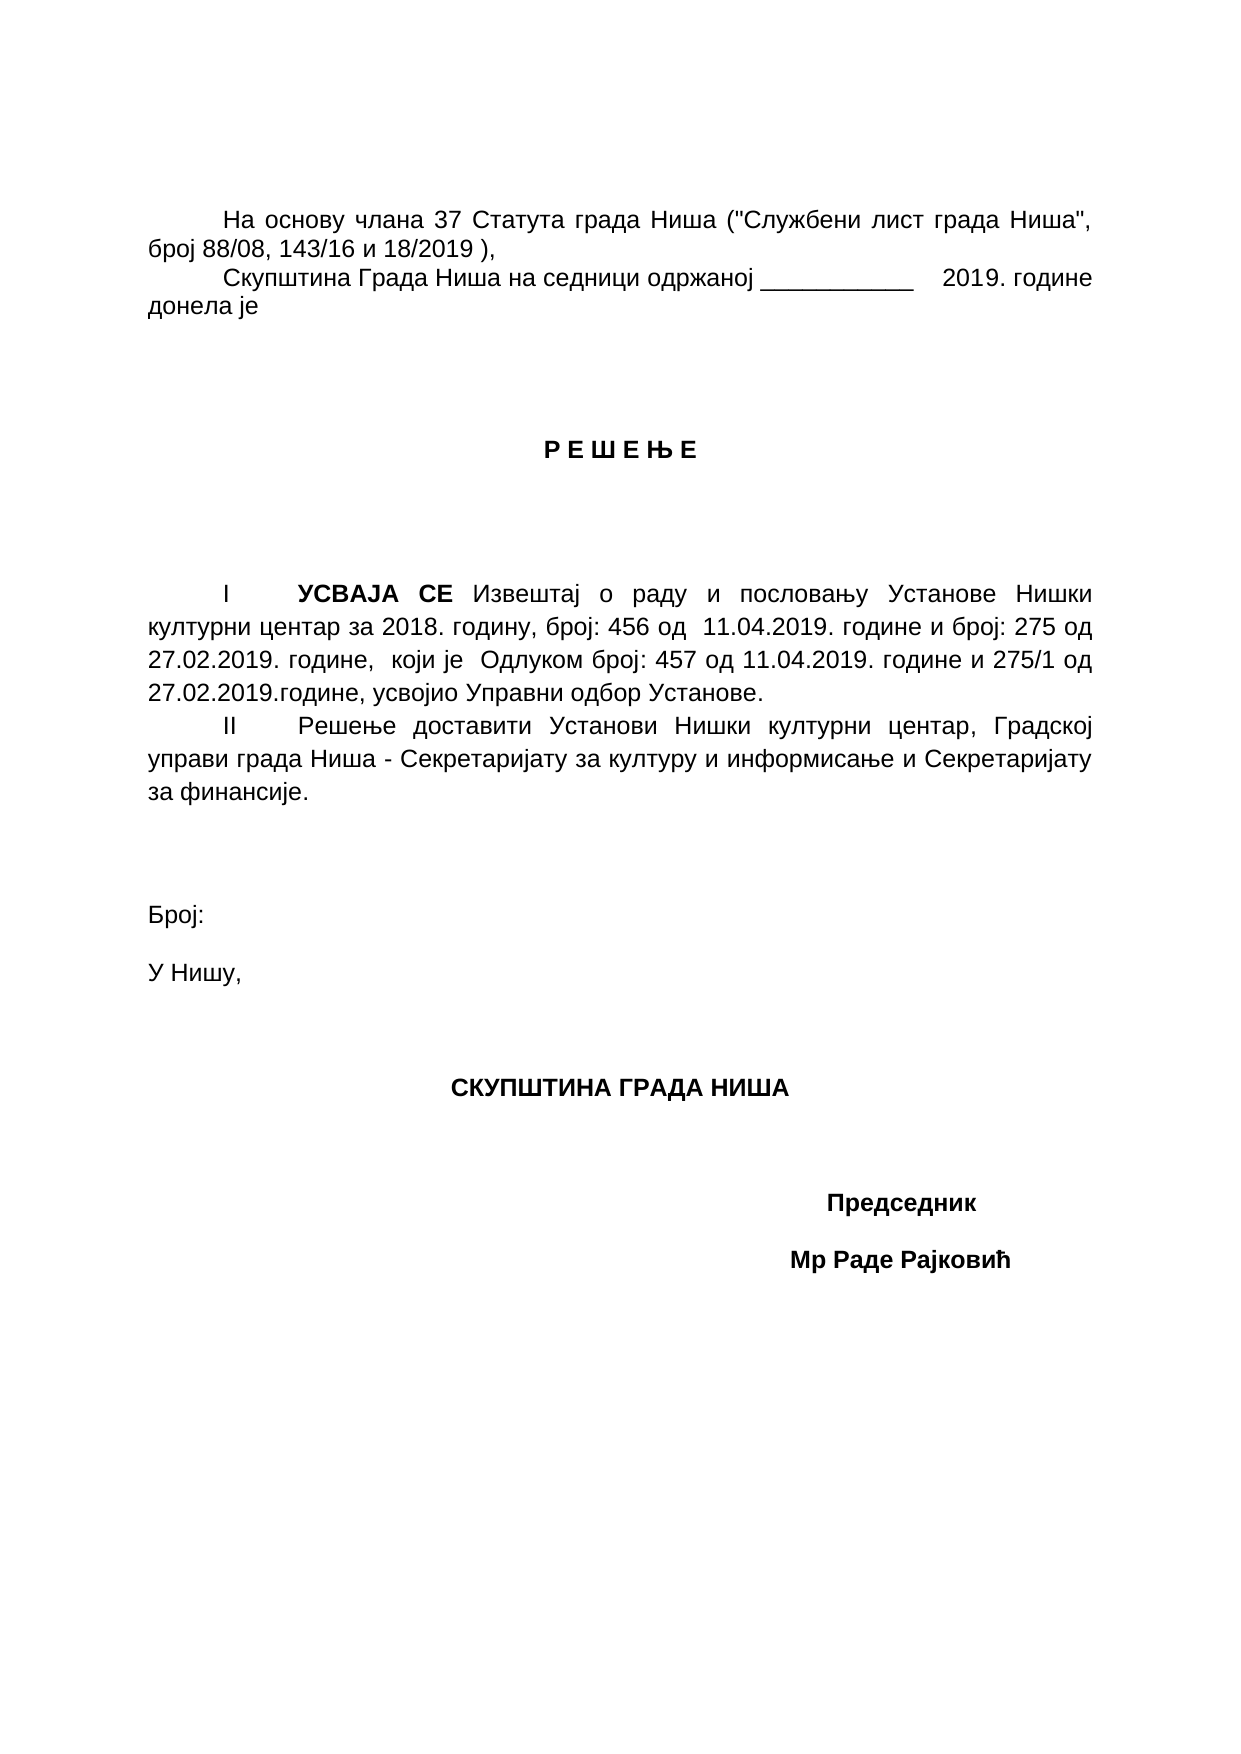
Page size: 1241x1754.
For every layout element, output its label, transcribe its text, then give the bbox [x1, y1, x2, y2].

text СКУПШТИНА ГРАДА НИША [148, 1073, 1093, 1102]
text Мр Раде Рајковић [148, 1246, 1093, 1274]
text I УСВАЈА СЕ Извештај о раду и пословању Установе Нишки културни центар за 2018. годину, број: 456 од 11.04.2019. године и број: 275 од 27.02.2019. године, који је Одлуком број: 457 од 11.04.2019. године и 275/1 од 27.02.2019.године, усвојио Управни одбор Установе. [148, 579, 1093, 707]
text У Нишу, [148, 958, 1093, 987]
text Р Е Ш Е Њ Е [148, 435, 1093, 464]
text II Решење доставити Установи Нишки културни центар, Градској управи града Ниша - Секретаријату за културу и информисање и Секретаријату за финансије. [148, 711, 1093, 806]
text Број: [148, 901, 1093, 929]
text На основу члана 37 Статута града Ниша ("Службени лист града Ниша", број 88/08, 143/16 и 18/2019 ), [148, 205, 1093, 263]
text Скупштина Града Ниша на седници одржаној ___________ 2019. године донела је [148, 263, 1093, 320]
text Председник [148, 1188, 1093, 1217]
